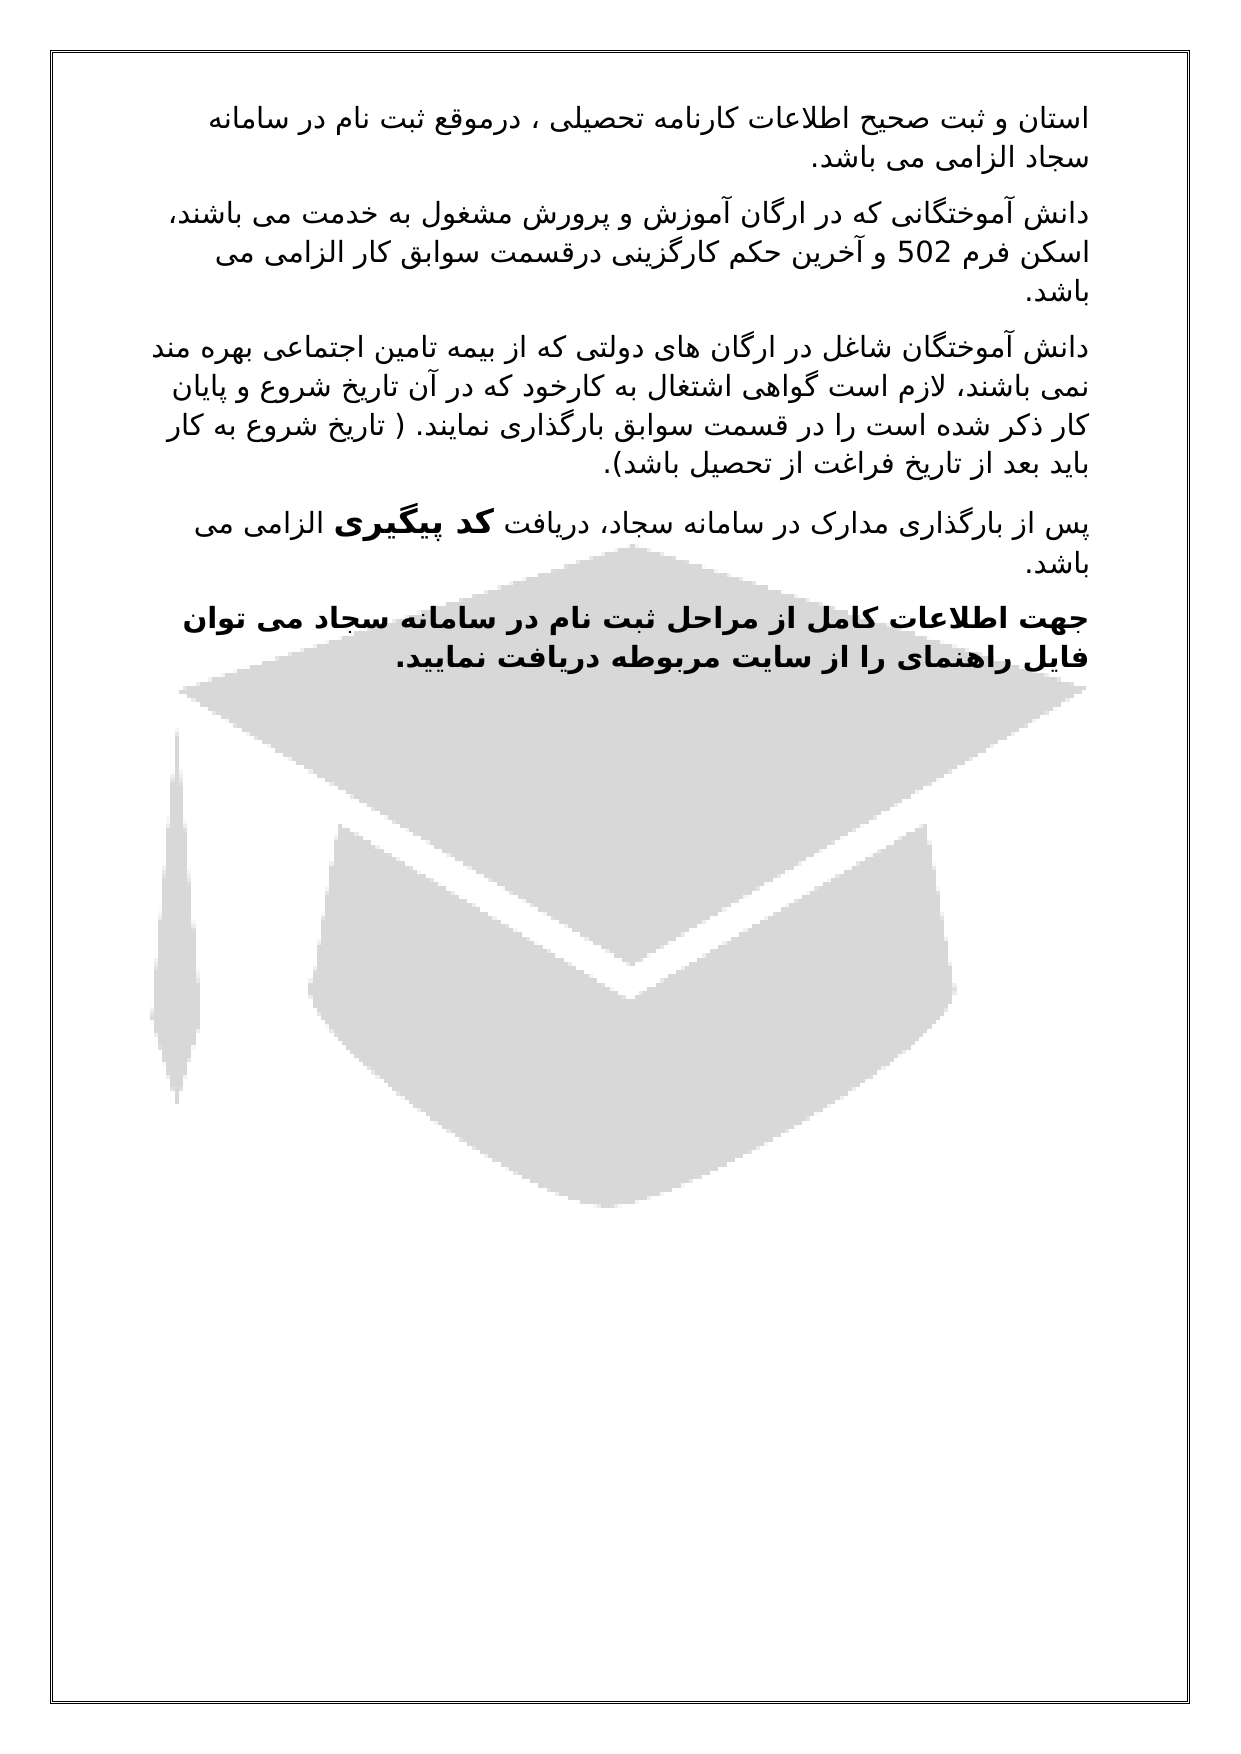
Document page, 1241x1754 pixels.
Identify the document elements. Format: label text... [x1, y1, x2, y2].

text جهت اطلاعات کامل از مراحل ثبت نام در سامانه سجاد می توان فایل راهنمای را از سایت مربوطه دریافت نمایید. [150, 602, 1090, 675]
text پس از بارگذاری مدارک در سامانه سجاد، دریافت کد پیگیری الزامی می باشد. [150, 502, 1090, 580]
text دانش آموختگانی که در ارگان آموزش و پرورش مشغول به خدمت می باشند، اسکن فرم 502 و آخرین حکم کارگزینی درقسمت سوابق کار الزامی می باشد. [150, 196, 1090, 308]
text دانش آموختگان شاغل در ارگان های دولتی که از بیمه تامین اجتماعی بهره مند نمی باشند، لازم است گواهی اشتغال به کارخود که در آن تاریخ شروع و پایان کار ذکر شده است را در قسمت سوابق بارگذاری نمایند. ( تاریخ شروع به کار باید بعد از تاریخ فراغت از تحصیل باشد). [150, 330, 1090, 481]
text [150, 102, 1090, 175]
